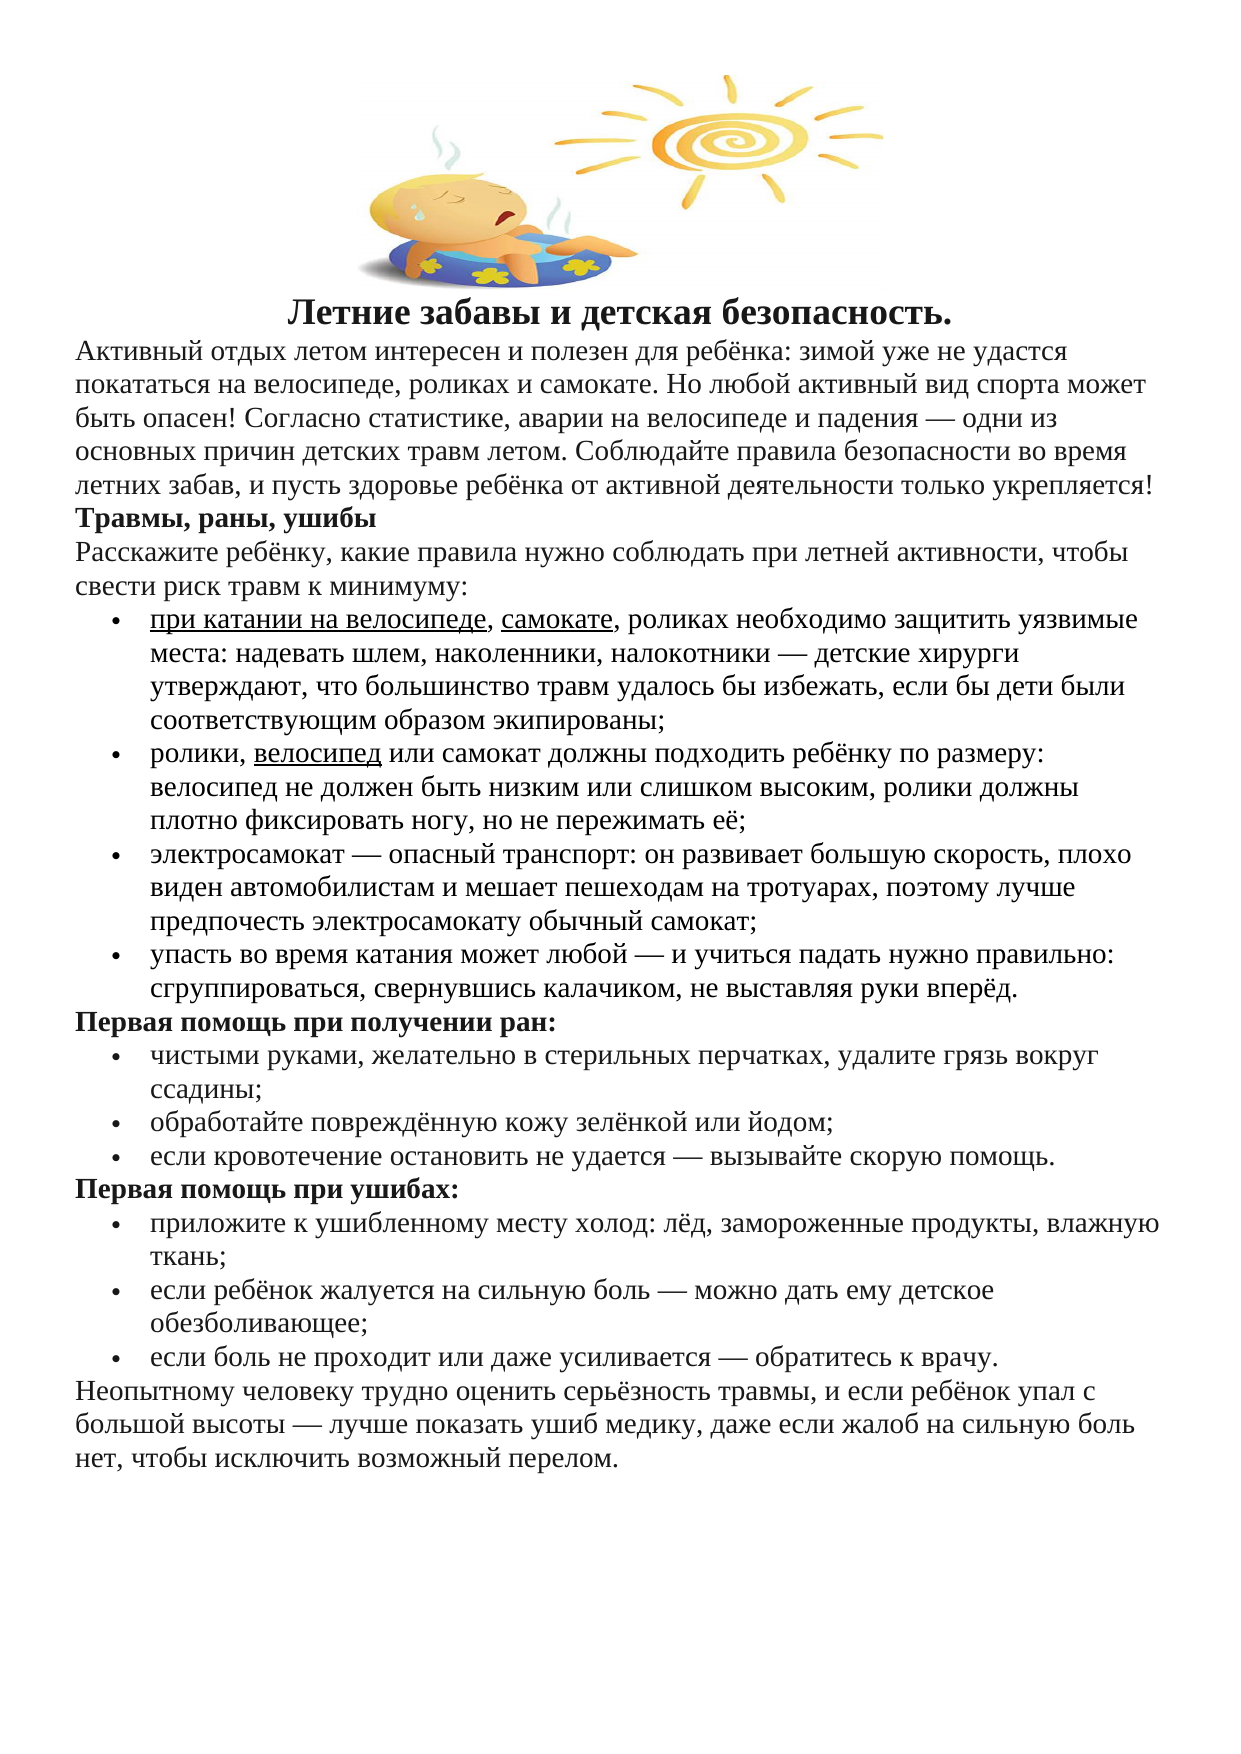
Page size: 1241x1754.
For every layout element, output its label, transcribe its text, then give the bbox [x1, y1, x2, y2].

list обработайте повреждённую кожу зелёнкой или йодом; [112, 1104, 1165, 1138]
text Расскажите ребёнку, какие правила нужно соблюдать при летней активности, чтобы свести риск травм к минимуму: [75, 534, 1165, 601]
text Первая помощь при ушибах: [75, 1171, 1165, 1205]
picture [356, 75, 884, 290]
list если кровотечение остановить не удается — вызывайте скорую помощь. [112, 1138, 1165, 1171]
list приложите к ушибленному месту холод: лёд, замороженные продукты, влажную ткань; [112, 1205, 1165, 1272]
list при катании на велосипеде, самокате, роликах необходимо защитить уязвимые места: надевать шлем, наколенники, налокотники — детские хирурги утверждают, что большинство травм удалось бы избежать, если бы дети были соответствующим образом экипированы; [112, 601, 1165, 735]
text Неопытному человеку трудно оценить серьёзность травмы, и если ребёнок упал с большой высоты — лучше показать ушиб медику, даже если жалоб на сильную боль нет, чтобы исключить возможный перелом. [75, 1373, 1165, 1473]
list ролики, велосипед или самокат должны подходить ребёнку по размеру: велосипед не должен быть низким или слишком высоким, ролики должны плотно фиксировать ногу, но не пережимать её; [112, 735, 1165, 836]
text Травмы, раны, ушибы [75, 501, 1165, 534]
list упасть во время катания может любой — и учиться падать нужно правильно: сгруппироваться, свернувшись калачиком, не выставляя руки вперёд. [112, 937, 1165, 1004]
list если боль не проходит или даже усиливается — обратитесь к врачу. [112, 1339, 1165, 1373]
text Первая помощь при получении ран: [75, 1004, 1165, 1037]
list чистыми руками, желательно в стерильных перчатках, удалите грязь вокруг ссадины; [112, 1037, 1165, 1104]
text Активный отдых летом интересен и полезен для ребёнка: зимой уже не удастся покататься на велосипеде, роликах и самокате. Но любой активный вид спорта может быть опасен! Согласно статистике, аварии на велосипеде и падения — одни из основных причин детских травм летом. Соблюдайте правила безопасности во время летних забав, и пусть здоровье ребёнка от активной деятельности только укрепляется! [75, 333, 1165, 501]
list электросамокат — опасный транспорт: он развивает большую скорость, плохо виден автомобилистам и мешает пешеходам на тротуарах, поэтому лучше предпочесть электросамокату обычный самокат; [112, 836, 1165, 937]
list если ребёнок жалуется на сильную боль — можно дать ему детское обезболивающее; [112, 1272, 1165, 1339]
text Летние забавы и детская безопасность. [75, 290, 1165, 333]
